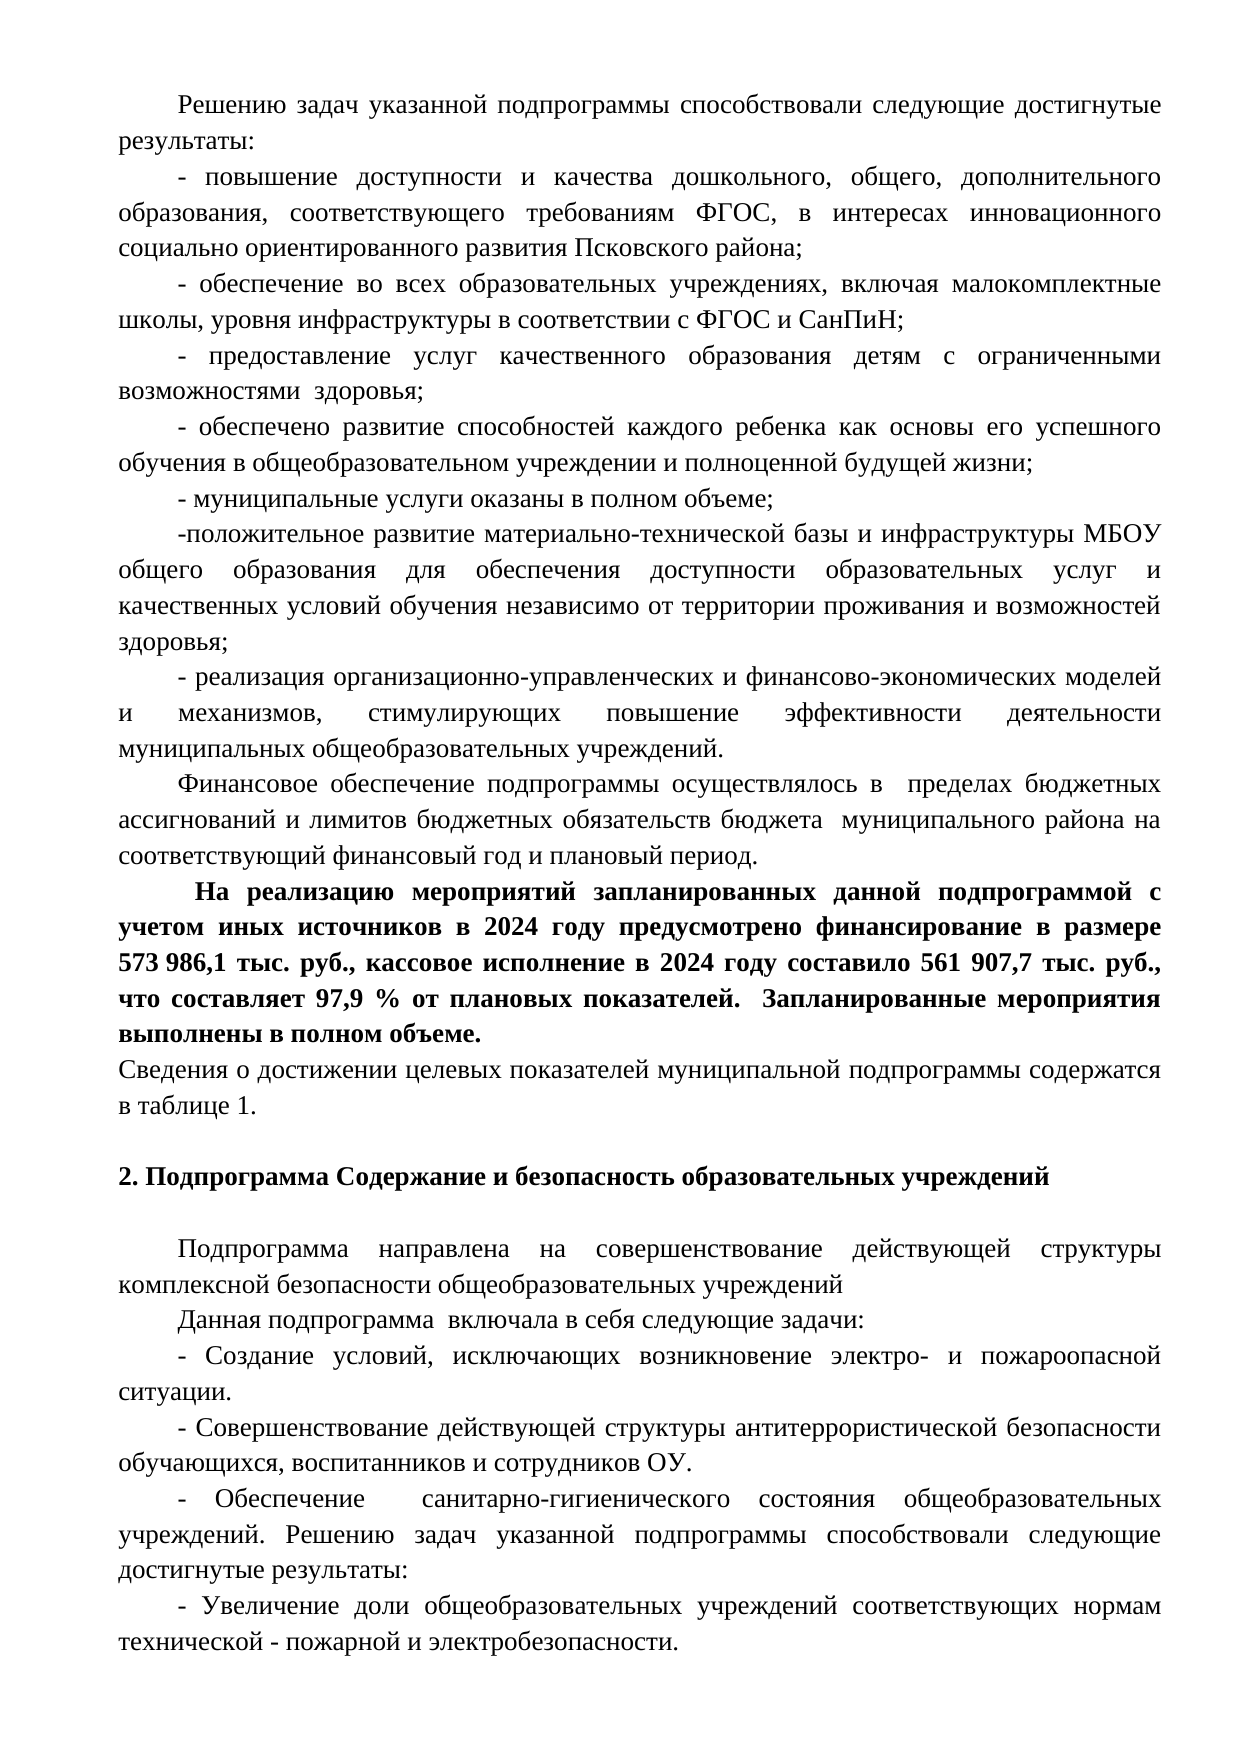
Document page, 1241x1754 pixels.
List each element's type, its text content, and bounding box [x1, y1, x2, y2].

text - реализация организационно-управленческих и финансово-экономических моделей и механизмов, стимулирующих повышение эффективности деятельности муниципальных общеобразовательных учреждений. [118, 660, 1162, 763]
text - повышение доступности и качества дошкольного, общего, дополнительного образования, соответствующего требованиям ФГОС, в интересах инновационного социально ориентированного развития Псковского района; [118, 160, 1162, 263]
text Финансовое обеспечение подпрограммы осуществлялось в пределах бюджетных ассигнований и лимитов бюджетных обязательств бюджета муниципального района на соответствующий финансовый год и плановый период. [118, 767, 1162, 870]
text -положительное развитие материально-технической базы и инфраструктуры МБОУ общего образования для обеспечения доступности образовательных услуг и качественных условий обучения независимо от территории проживания и возможностей здоровья; [118, 517, 1162, 656]
text Данная подпрограмма включала в себя следующие задачи: [118, 1303, 1162, 1334]
text - Обеспечение санитарно-гигиенического состояния общеобразовательных учреждений. Решению задач указанной подпрограммы способствовали следующие достигнутые результаты: [118, 1482, 1162, 1585]
text Решению задач указанной подпрограммы способствовали следующие достигнутые результаты: [118, 89, 1162, 156]
text - обеспечено развитие способностей каждого ребенка как основы его успешного обучения в общеобразовательном учреждении и полноценной будущей жизни; [118, 410, 1162, 477]
text - обеспечение во всех образовательных учреждениях, включая малокомплектные школы, уровня инфраструктуры в соответствии с ФГОС и СанПиН; [118, 267, 1162, 334]
text - Совершенствование действующей структуры антитеррористической безопасности обучающихся, воспитанников и сотрудников ОУ. [118, 1411, 1162, 1477]
text - Создание условий, исключающих возникновение электро- и пожароопасной ситуации. [118, 1339, 1162, 1406]
text - предоставление услуг качественного образования детям с ограниченными возможностями здоровья; [118, 339, 1162, 406]
text Сведения о достижении целевых показателей муниципальной подпрограммы содержатся в таблице 1. [118, 1053, 1162, 1120]
text - муниципальные услуги оказаны в полном объеме; [118, 482, 1162, 513]
text На реализацию мероприятий запланированных данной подпрограммой с учетом иных источников в 2024 году предусмотрено финансирование в размере 573 986,1 тыс. руб., кассовое исполнение в 2024 году составило 561 907,7 тыс. руб., что составляет 97,9 % от плановых показателей. Запланированные мероприятия выполнены в полном объеме. [118, 875, 1162, 1049]
text 2. Подпрограмма Содержание и безопасность образовательных учреждений [118, 1161, 1162, 1192]
text Подпрограмма направлена на совершенствование действующей структуры комплексной безопасности общеобразовательных учреждений [118, 1232, 1162, 1299]
text - Увеличение доли общеобразовательных учреждений соответствующих нормам технической - пожарной и электробезопасности. [118, 1589, 1162, 1656]
